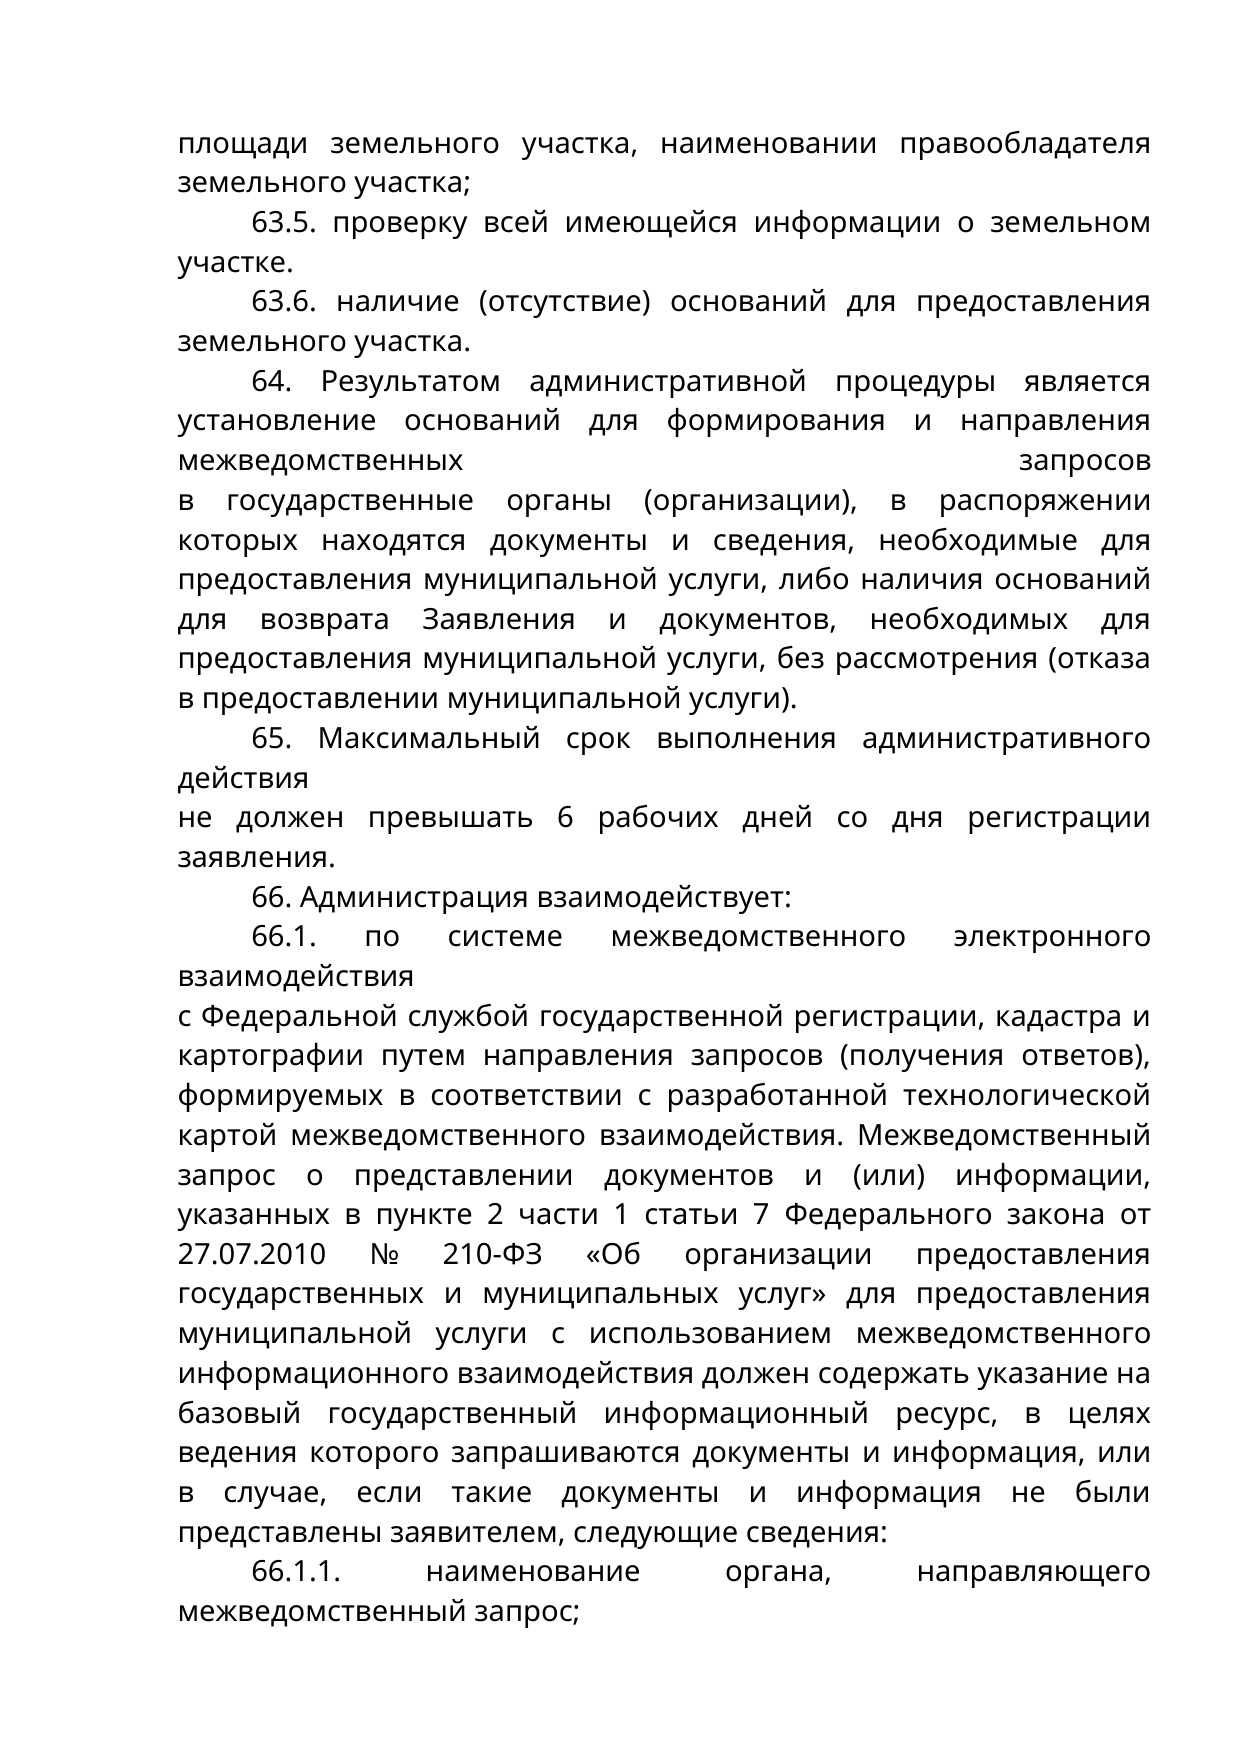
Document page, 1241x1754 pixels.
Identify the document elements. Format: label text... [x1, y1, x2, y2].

text 66.1. по системе межведомственного электронного взаимодействия с Федеральной службой государственной регистрации, кадастра и картографии путем направления запросов (получения ответов), формируемых в соответствии с разработанной технологической картой межведомственного взаимодействия. Межведомственный запрос о представлении документов и (или) информации, указанных в пункте 2 части 1 статьи 7 Федерального закона от 27.07.2010 № 210-ФЗ «Об организации предоставления государственных и муниципальных услуг» для предоставления муниципальной услуги с использованием межведомственного информационного взаимодействия должен содержать указание на базовый государственный информационный ресурс, в целях ведения которого запрашиваются документы и информация, или в случае, если такие документы и информация не были представлены заявителем, следующие сведения: [177, 916, 1152, 1551]
text 66.1.1. наименование органа, направляющего межведомственный запрос; [177, 1551, 1152, 1630]
text 66. Администрация взаимодействует: [177, 876, 1152, 916]
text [177, 122, 1152, 201]
text 65. Максимальный срок выполнения административного действия не должен превышать 6 рабочих дней со дня регистрации заявления. [177, 717, 1152, 876]
text 63.5. проверку всей имеющейся информации о земельном участке. [177, 201, 1152, 281]
text 64. Результатом административной процедуры является установление оснований для формирования и направления межведомственных запросов в государственные органы (организации), в распоряжении которых находятся документы и сведения, необходимые для предоставления муниципальной услуги, либо наличия оснований для возврата Заявления и документов, необходимых для предоставления муниципальной услуги, без рассмотрения (отказа в предоставлении муниципальной услуги). [177, 360, 1152, 717]
text 63.6. наличие (отсутствие) оснований для предоставления земельного участка. [177, 281, 1152, 360]
